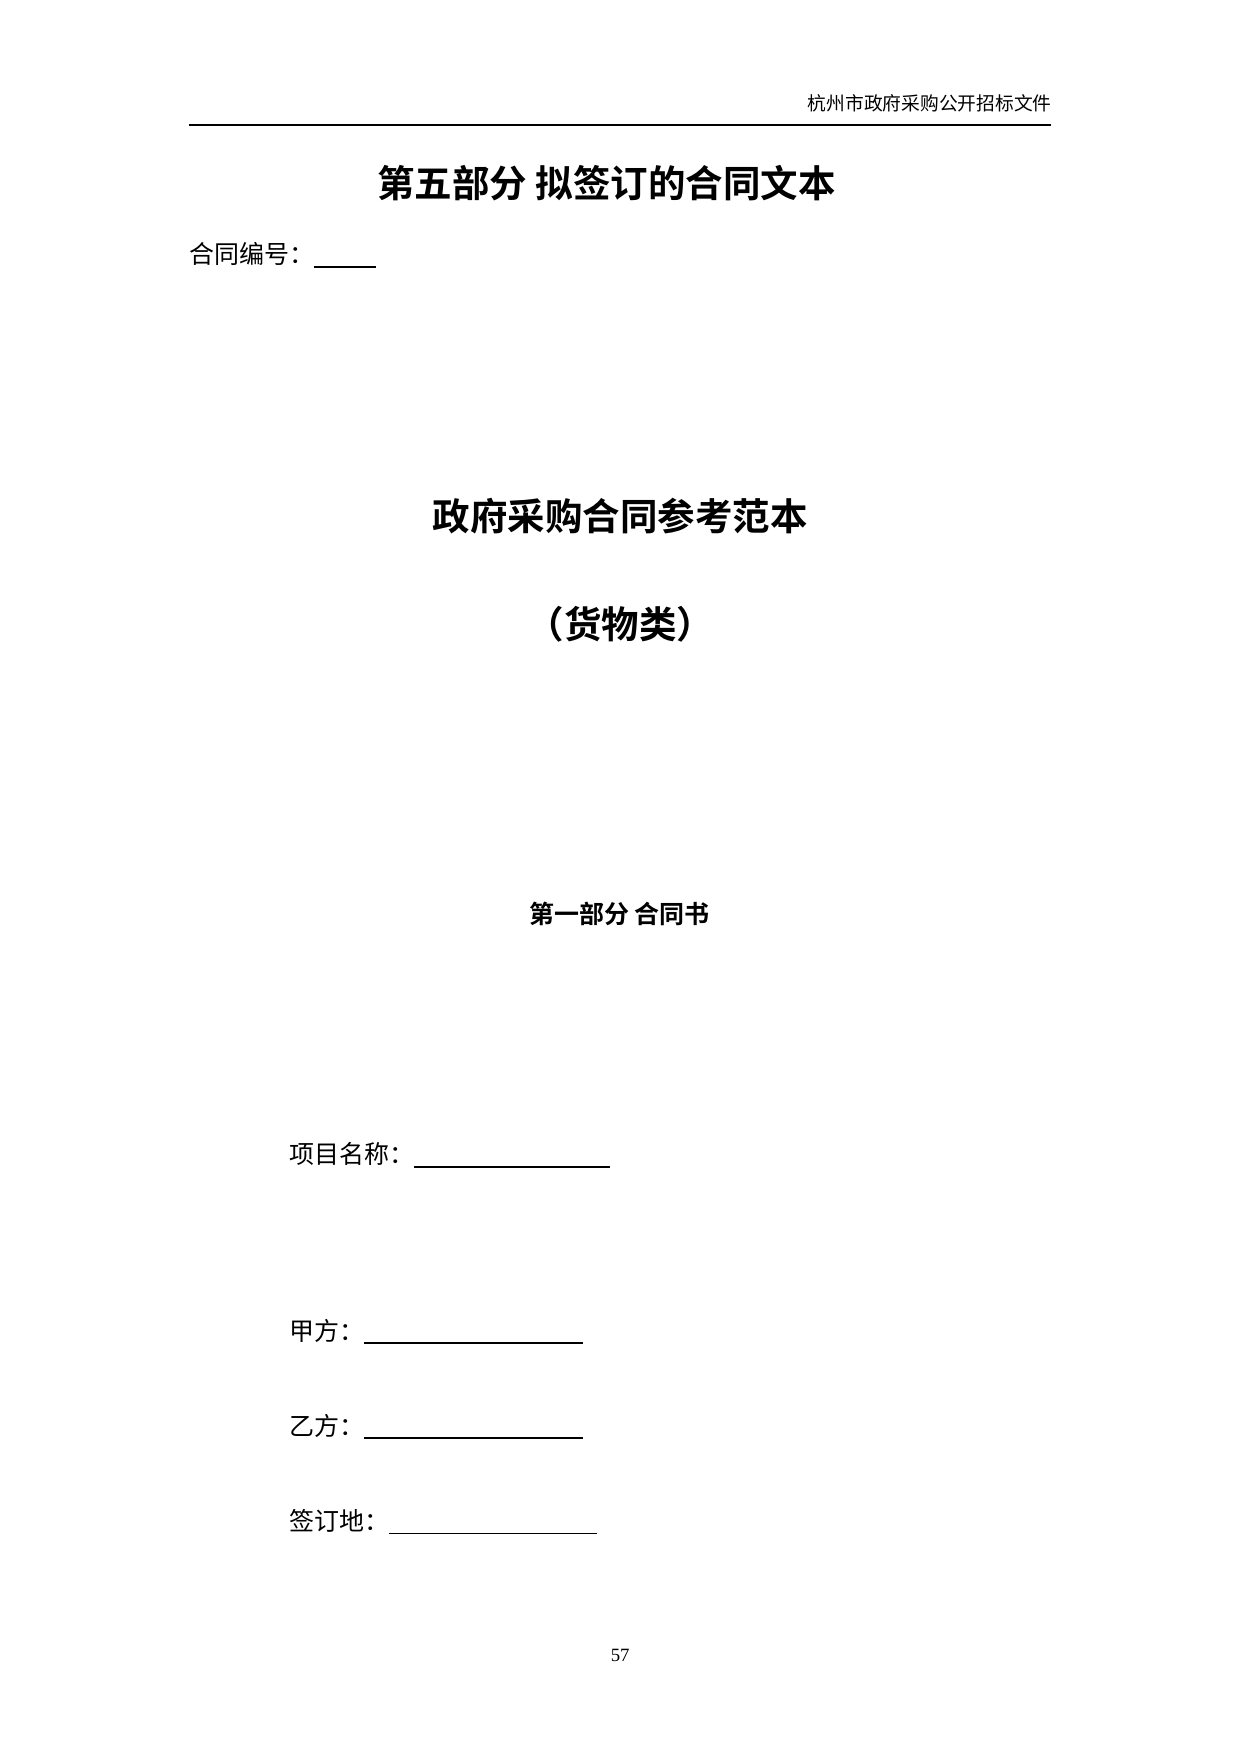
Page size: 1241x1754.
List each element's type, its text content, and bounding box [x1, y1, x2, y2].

text 第一部分 合同书 [233, 894, 1051, 931]
text 甲方： [289, 1311, 1051, 1347]
text 签订地： [189, 1502, 1051, 1538]
text 合同编号： [189, 235, 1051, 271]
text 第五部分 拟签订的合同文本 [264, 153, 1051, 208]
text 乙方： [289, 1406, 1051, 1442]
text （货物类） [189, 595, 1051, 649]
text 项目名称： [289, 1135, 1051, 1171]
text 政府采购合同参考范本 [189, 487, 1051, 541]
